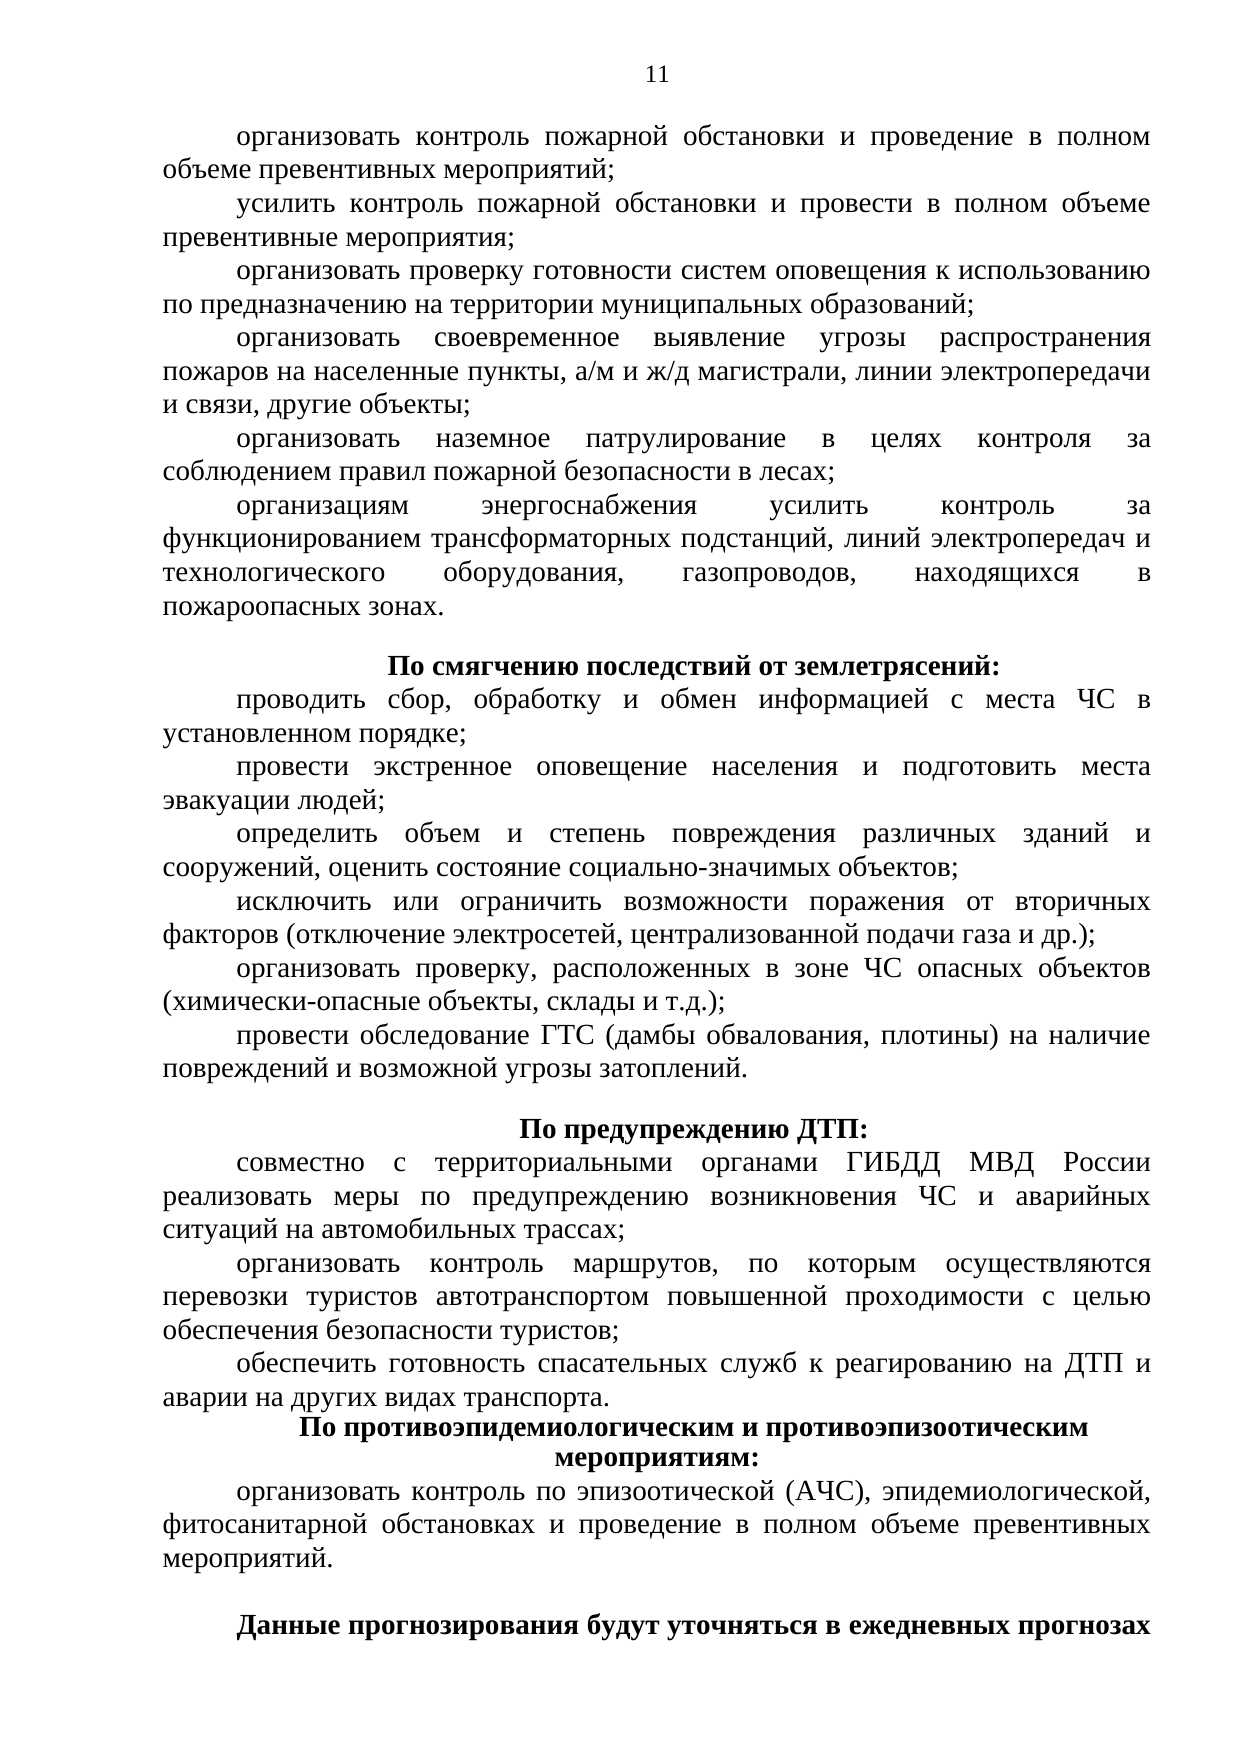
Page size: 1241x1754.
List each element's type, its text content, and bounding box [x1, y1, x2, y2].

text совместно с территориальными органами ГИБДД МВД России реализовать меры по предупреждению возникновения ЧС и аварийных ситуаций на автомобильных трассах; [162, 1144, 1152, 1245]
text По предупреждению ДТП: [162, 1114, 1152, 1144]
text определить объем и степень повреждения различных зданий и сооружений, оценить состояние социально-значимых объектов; [162, 816, 1152, 883]
text организовать проверку, расположенных в зоне ЧС опасных объектов (химически-опасные объекты, склады и т.д.); [162, 950, 1152, 1017]
text исключить или ограничить возможности поражения от вторичных факторов (отключение электросетей, централизованной подачи газа и др.); [162, 883, 1152, 950]
text провести экстренное оповещение населения и подготовить места эвакуации людей; [162, 748, 1152, 816]
text организовать проверку готовности систем оповещения к использованию по предназначению на территории муниципальных образований; [162, 252, 1152, 319]
text обеспечить готовность спасательных служб к реагированию на ДТП и аварии на других видах транспорта. [162, 1345, 1152, 1412]
text организовать контроль маршрутов, по которым осуществляются перевозки туристов автотранспортом повышенной проходимости с целью обеспечения безопасности туристов; [162, 1245, 1152, 1345]
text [162, 1607, 1152, 1641]
text организовать своевременное выявление угрозы распространения пожаров на населенные пункты, а/м и ж/д магистрали, линии электропередачи и связи, другие объекты; [162, 319, 1152, 420]
text организовать контроль по эпизоотической (АЧС), эпидемиологической, фитосанитарной обстановках и проведение в полном объеме превентивных мероприятий. [162, 1473, 1152, 1573]
text провести обследование ГТС (дамбы обвалования, плотины) на наличие повреждений и возможной угрозы затоплений. [162, 1017, 1152, 1084]
text По противоэпидемиологическим и противоэпизоотическим мероприятиям: [162, 1412, 1152, 1473]
text По смягчению последствий от землетрясений: [162, 651, 1152, 681]
text усилить контроль пожарной обстановки и провести в полном объеме превентивные мероприятия; [162, 185, 1152, 252]
text проводить сбор, обработку и обмен информацией с места ЧС в установленном порядке; [162, 681, 1152, 748]
text организациям энергоснабжения усилить контроль за функционированием трансформаторных подстанций, линий электропередач и технологического оборудования, газопроводов, находящихся в пожароопасных зонах. [162, 487, 1152, 621]
text организовать контроль пожарной обстановки и проведение в полном объеме превентивных мероприятий; [162, 118, 1152, 185]
text организовать наземное патрулирование в целях контроля за соблюдением правил пожарной безопасности в лесах; [162, 420, 1152, 487]
